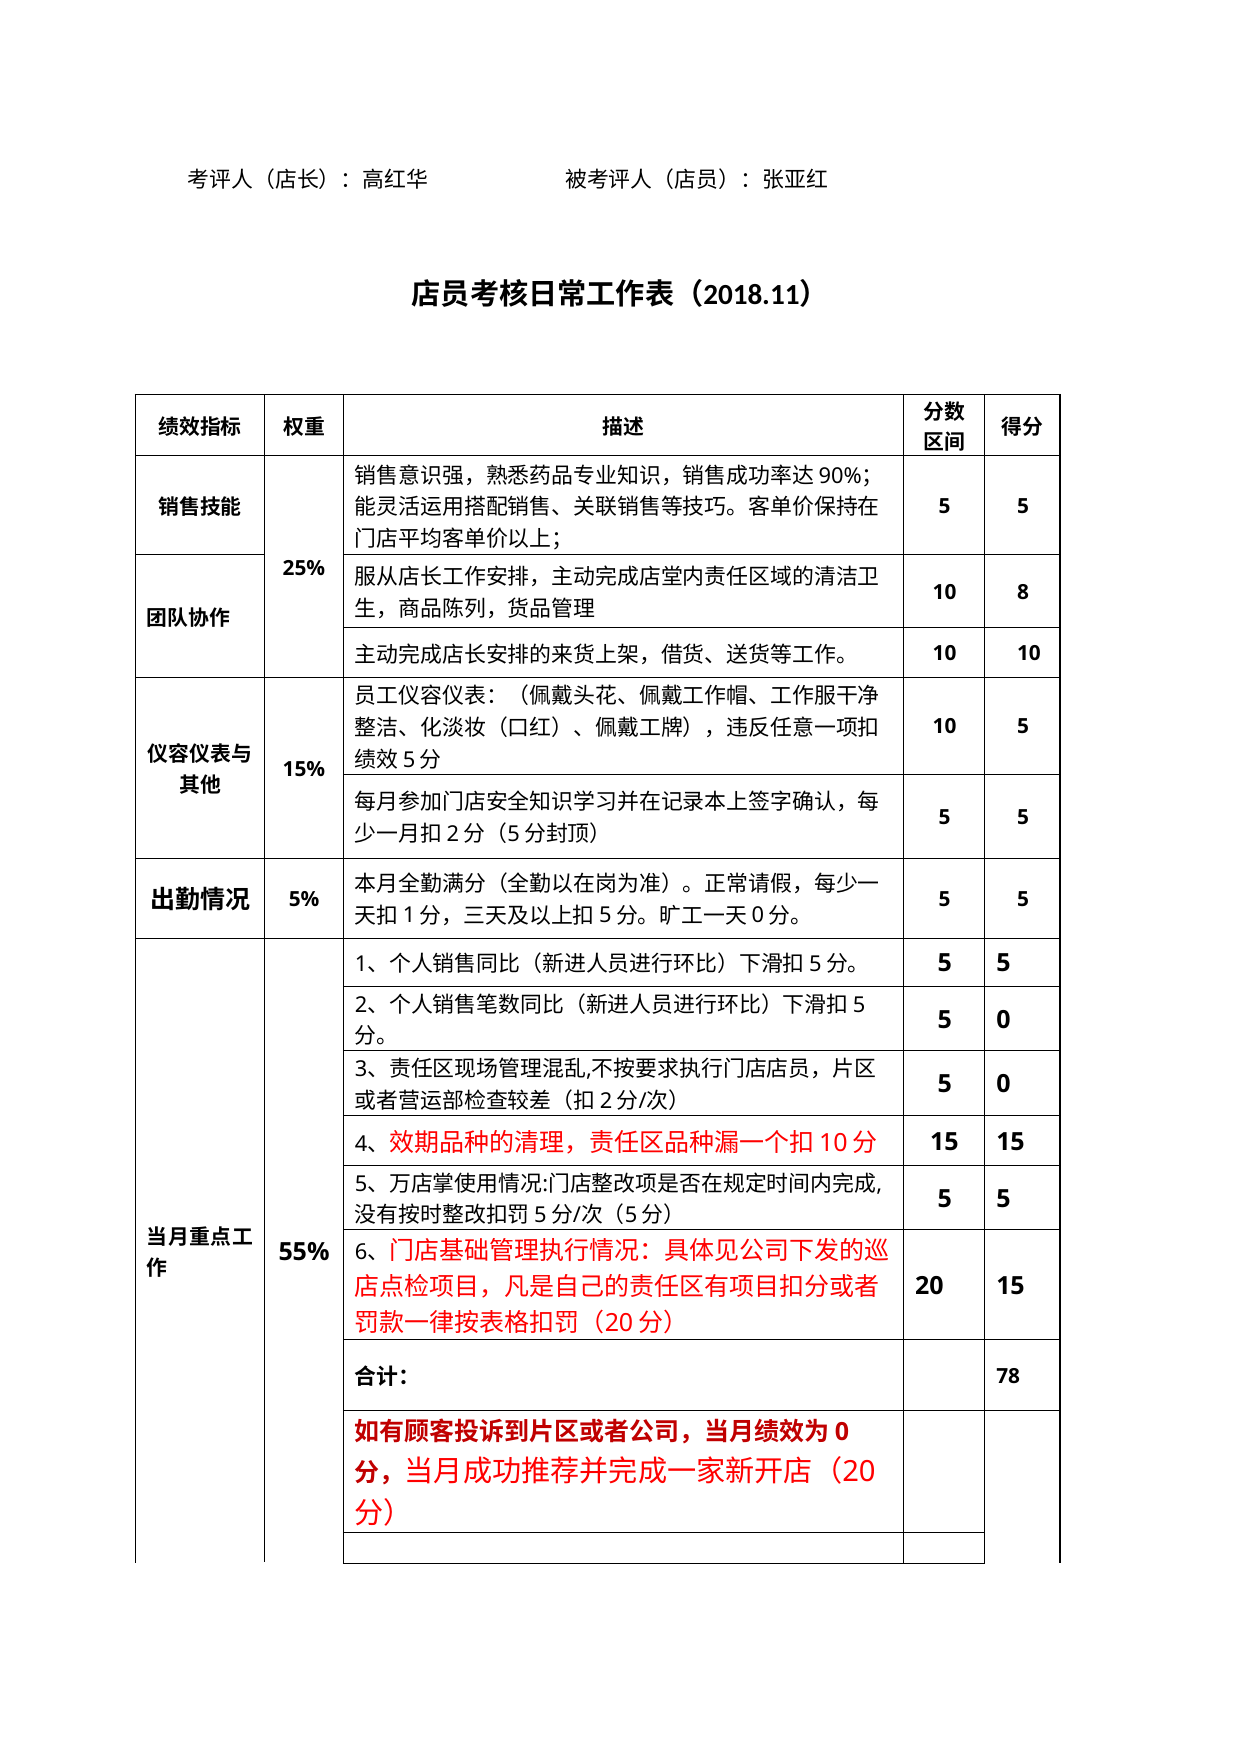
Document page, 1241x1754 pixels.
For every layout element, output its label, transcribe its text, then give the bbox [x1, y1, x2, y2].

table_cell 15 [985, 1230, 1059, 1339]
table_cell 15 [904, 1116, 984, 1165]
table_cell 55% [264, 939, 343, 1563]
table_cell 5 [985, 678, 1059, 773]
table_cell 5 [904, 1051, 984, 1115]
table_header 绩效指标 [136, 395, 264, 455]
table_cell 本月全勤满分（全勤以在岗为准）。正常请假，每少一天扣1分，三天及以上扣5分。旷工一天0分。 [344, 859, 903, 938]
table_cell 主动完成店长安排的来货上架，借货、送货等工作。 [344, 628, 903, 677]
table_header 权重 [265, 395, 343, 455]
table_cell 5 [985, 859, 1059, 938]
table_header 分数 区间 [904, 395, 984, 455]
table_cell 10 [985, 628, 1059, 677]
table_cell 服从店长工作安排，主动完成店堂内责任区域的清洁卫生，商品陈列，货品管理 [344, 555, 903, 627]
table_cell [985, 1411, 1059, 1563]
table_cell [904, 1340, 984, 1410]
table_cell 5 [904, 939, 984, 986]
table_cell 5 [904, 1166, 984, 1229]
table_cell 10 [904, 555, 984, 627]
table_cell 5 [904, 987, 984, 1050]
table_cell 0 [985, 1051, 1059, 1115]
table_cell 0 [985, 987, 1059, 1050]
table_cell 5 [985, 1166, 1059, 1229]
table_cell 每月参加门店安全知识学习并在记录本上签字确认，每少一月扣2分（5分封顶） [344, 775, 903, 857]
table_cell 5、万店掌使用情况:门店整改项是否在规定时间内完成,没有按时整改扣罚5分/次（5分） [344, 1166, 903, 1229]
table_cell 8 [985, 555, 1059, 627]
table_cell 5 [904, 775, 984, 857]
table_header 描述 [344, 395, 903, 455]
table_cell 3、责任区现场管理混乱,不按要求执行门店店员，片区或者营运部检查较差（扣2分/次） [344, 1051, 903, 1115]
table_cell 5 [904, 859, 984, 938]
table_cell 销售意识强，熟悉药品专业知识，销售成功率达90%；能灵活运用搭配销售、关联销售等技巧。客单价保持在门店平均客单价以上； [344, 456, 903, 554]
table_cell [904, 1411, 984, 1532]
table_cell 仪容仪表与其他 [136, 678, 264, 857]
table_header 得分 [985, 395, 1059, 455]
table_cell [904, 1533, 984, 1563]
table_cell 25% [265, 456, 343, 677]
table_cell 78 [985, 1340, 1059, 1410]
table_cell 15% [265, 678, 343, 857]
table_cell 10 [904, 678, 984, 773]
table_cell 员工仪容仪表：（佩戴头花、佩戴工作帽、工作服干净整洁、化淡妆（口红）、佩戴工牌），违反任意一项扣绩效5分 [344, 678, 903, 773]
table_cell 20 [904, 1230, 984, 1339]
table_cell 4、效期品种的清理，责任区品种漏一个扣10分 [344, 1116, 903, 1165]
table_cell 5 [985, 775, 1059, 857]
table_cell 团队协作 [136, 555, 264, 677]
table_cell 如有顾客投诉到片区或者公司，当月绩效为0分，当月成功推荐并完成一家新开店（20分） [344, 1411, 903, 1532]
text 考评人（店长）：高红华 被考评人（店员）：张亚红 [187, 162, 1053, 194]
table_cell 5 [904, 456, 984, 554]
table_cell 5 [985, 939, 1059, 986]
table_cell 10 [904, 628, 984, 677]
table_cell 1、个人销售同比（新进人员进行环比）下滑扣5分。 [344, 939, 903, 986]
table_cell [344, 1533, 903, 1563]
text 店员考核日常工作表（2018.11） [187, 259, 1053, 324]
table_cell 15 [985, 1116, 1059, 1165]
table_cell 合计： [344, 1340, 903, 1410]
table_cell 5% [265, 859, 343, 938]
table_cell 2、个人销售笔数同比（新进人员进行环比）下滑扣5分。 [344, 987, 903, 1050]
table_cell 5 [985, 456, 1059, 554]
table_cell 出勤情况 [136, 859, 264, 938]
table_cell 6、门店基础管理执行情况：具体见公司下发的巡店点检项目，凡是自己的责任区有项目扣分或者罚款一律按表格扣罚（20分） [344, 1230, 903, 1339]
table_cell 销售技能 [136, 456, 264, 554]
table_cell 当月重点工作 [136, 939, 264, 1563]
